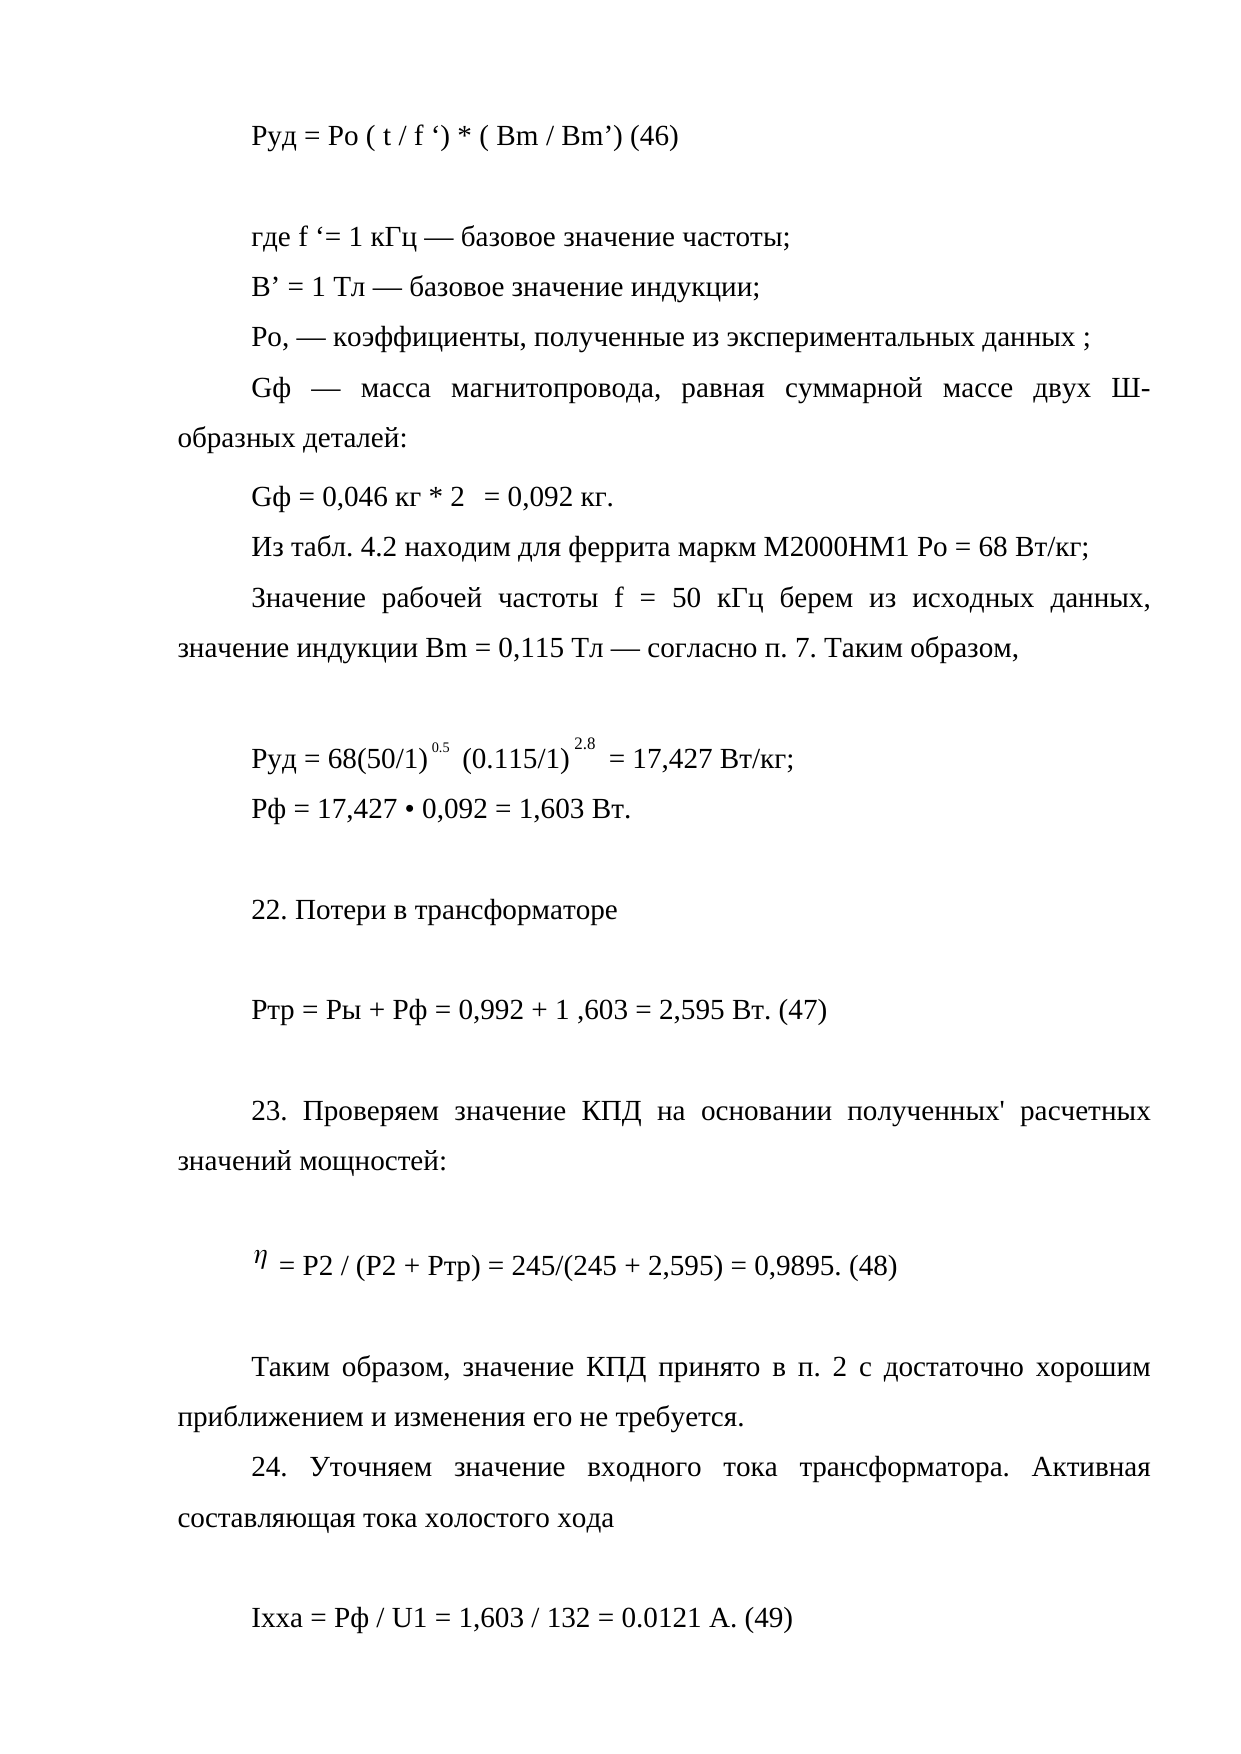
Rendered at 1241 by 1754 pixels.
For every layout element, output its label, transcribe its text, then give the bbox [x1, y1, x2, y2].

text 23. Проверяем значение КПД на основании полученных' расчетных значений мощностей: [177, 1093, 1152, 1177]
text Gф = 0,046 кг * 2= 0,092 кг. [177, 470, 1152, 513]
text Рф = 17,427 • 0,092 = 1,603 Вт. [177, 791, 1152, 825]
text В’ = 1 Тл — базовое значение индукции; [177, 269, 1152, 303]
text где f ‘= 1 кГц — базовое значение частоты; [177, 219, 1152, 252]
text Значение рабочей частоты f = 50 кГц берем из исходных данных, значение индукции Вm = 0,115 Тл — согласно п. 7. Таким образом, [177, 580, 1152, 663]
text Таким образом, значение КПД принято в п. 2 с достаточно хорошим приближением и изменения его не требуется. [177, 1349, 1152, 1433]
text Gф — масса магнитопровода, равная суммарной массе двух Ш-образных деталей: [177, 370, 1152, 453]
text 24. Уточняем значение входного тока трансформатора. Активная составляющая тока холостого хода [177, 1449, 1152, 1533]
text Руд = 68(50/1) (0.115/1) = 17,427 Вт/кг; [177, 731, 1152, 774]
text 22. Потери в трансформаторе [177, 892, 1152, 925]
text Из табл. 4.2 находим для феррита маркм М2000НМ1 Ро = 68 Вт/кг; [177, 529, 1152, 563]
text Iхха = Рф / U1 = 1,603 / 132 = 0.0121 А. (49) [177, 1600, 1152, 1634]
text Ртр = Ры + Рф = 0,992 + 1 ,603 = 2,595 Вт. (47) [177, 992, 1152, 1026]
text Руд = Ро ( t / f ‘) * ( Bm / Bm’) (46) [177, 118, 1152, 152]
text = Р2 / (Р2 + Ртр) = 245/(245 + 2,595) = 0,9895. (48) [177, 1244, 1152, 1282]
text Ро, — коэффициенты, полученные из экспериментальных данных ; [177, 319, 1152, 353]
